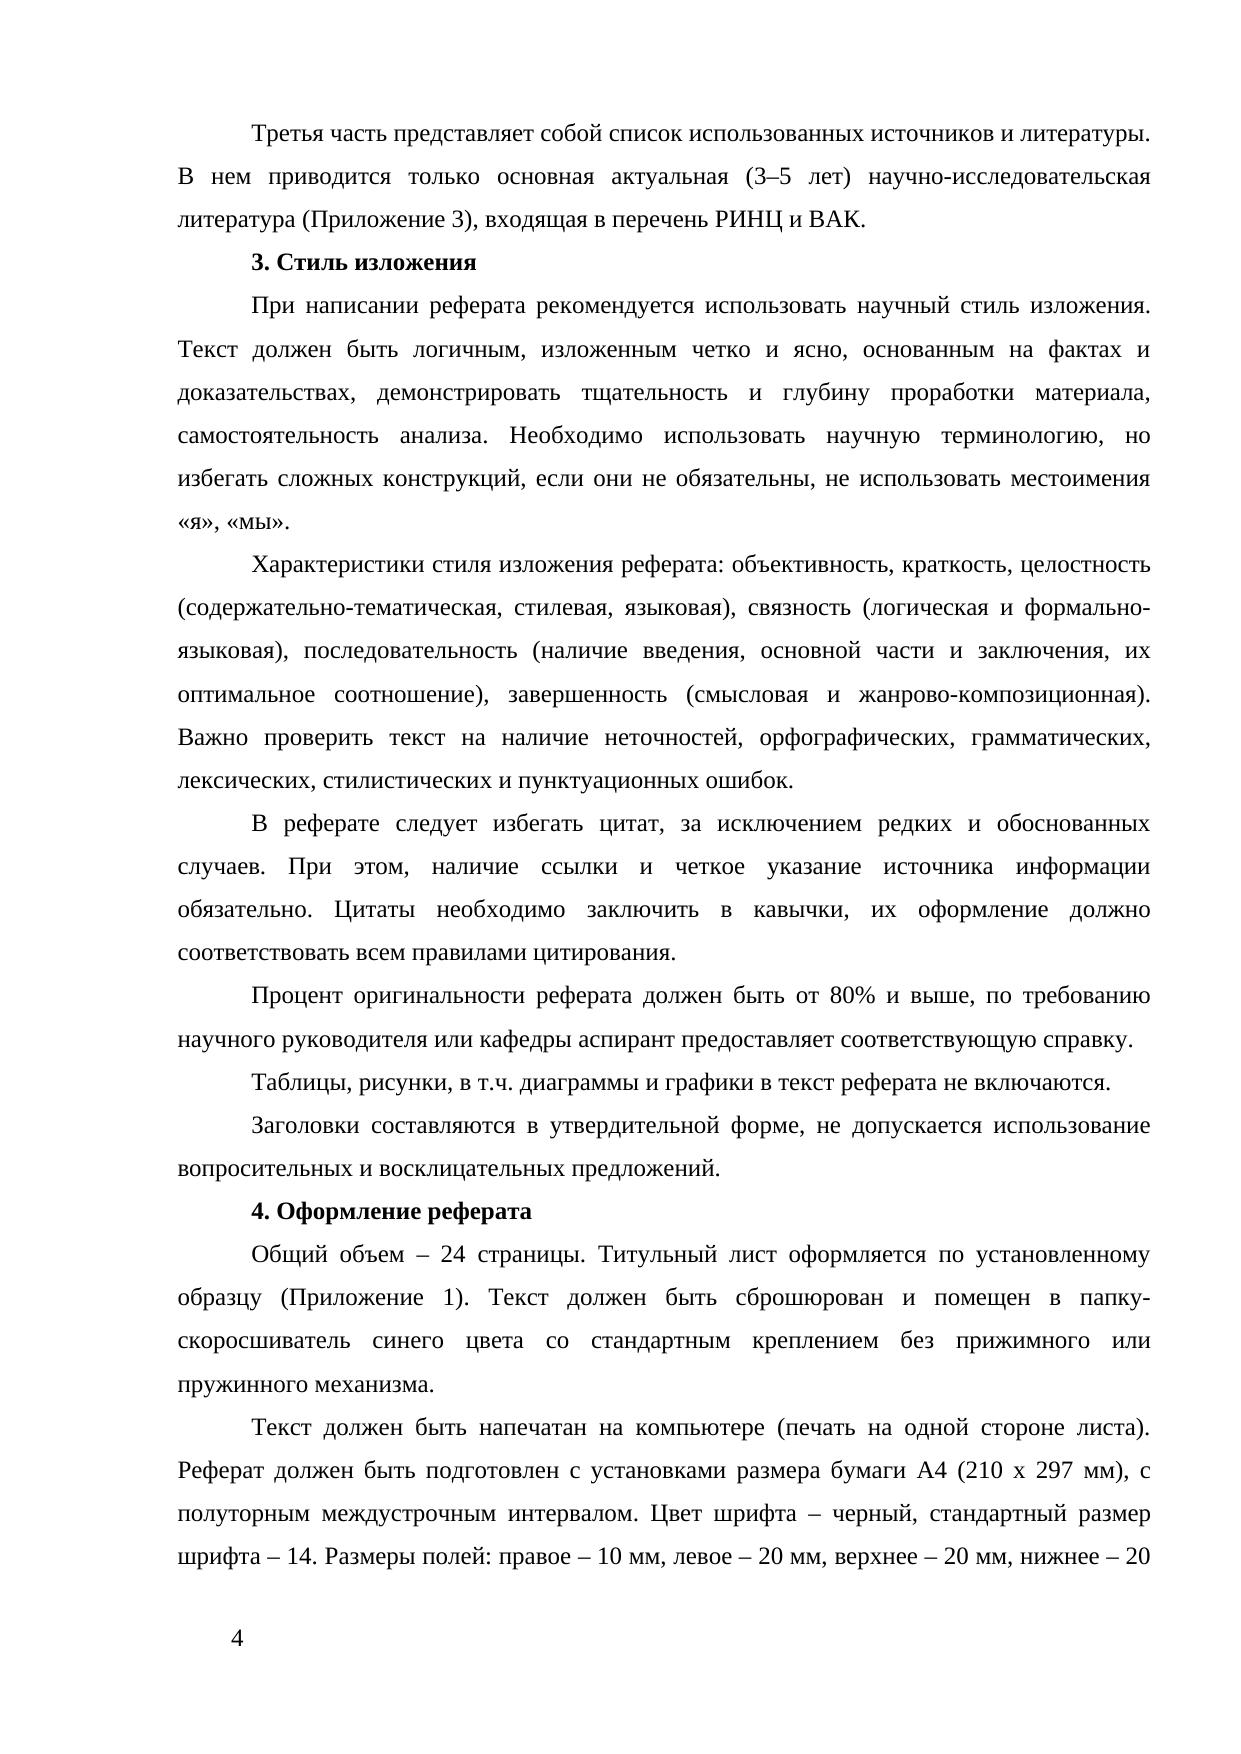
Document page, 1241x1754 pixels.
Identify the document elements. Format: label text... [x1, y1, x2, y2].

text 3. Стиль изложения [177, 247, 1152, 276]
text Заголовки составляются в утвердительной форме, не допускается использование вопросительных и восклицательных предложений. [177, 1110, 1152, 1182]
text Третья часть представляет собой список использованных источников и литературы. В нем приводится только основная актуальная (3–5 лет) научно-исследовательская литература (Приложение 3), входящая в перечень РИНЦ и ВАК. [177, 118, 1152, 233]
text В реферате следует избегать цитат, за исключением редких и обоснованных случаев. При этом, наличие ссылки и четкое указание источника информации обязательно. Цитаты необходимо заключить в кавычки, их оформление должно соответствовать всем правилами цитирования. [177, 808, 1152, 966]
text Общий объем – 24 страницы. Титульный лист оформляется по установленному образцу (Приложение 1). Текст должен быть сброшюрован и помещен в папку-скоросшиватель синего цвета со стандартным креплением без прижимного или пружинного механизма. [177, 1239, 1152, 1397]
text При написании реферата рекомендуется использовать научный стиль изложения. Текст должен быть логичным, изложенным четко и ясно, основанным на фактах и доказательствах, демонстрировать тщательность и глубину проработки материала, самостоятельность анализа. Необходимо использовать научную терминологию, но избегать сложных конструкций, если они не обязательны, не использовать местоимения «я», «мы». [177, 291, 1152, 535]
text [177, 1412, 1152, 1570]
text Характеристики стиля изложения реферата: объективность, краткость, целостность (содержательно-тематическая, стилевая, языковая), связность (логическая и формально-языковая), последовательность (наличие введения, основной части и заключения, их оптимальное соотношение), завершенность (смысловая и жанрово-композиционная). Важно проверить текст на наличие неточностей, орфографических, грамматических, лексических, стилистических и пунктуационных ошибок. [177, 549, 1152, 794]
text 4. Оформление реферата [177, 1196, 1152, 1225]
text Процент оригинальности реферата должен быть от 80% и выше, по требованию научного руководителя или кафедры аспирант предоставляет соответствующую справку. [177, 981, 1152, 1052]
text Таблицы, рисунки, в т.ч. диаграммы и графики в текст реферата не включаются. [177, 1067, 1152, 1096]
